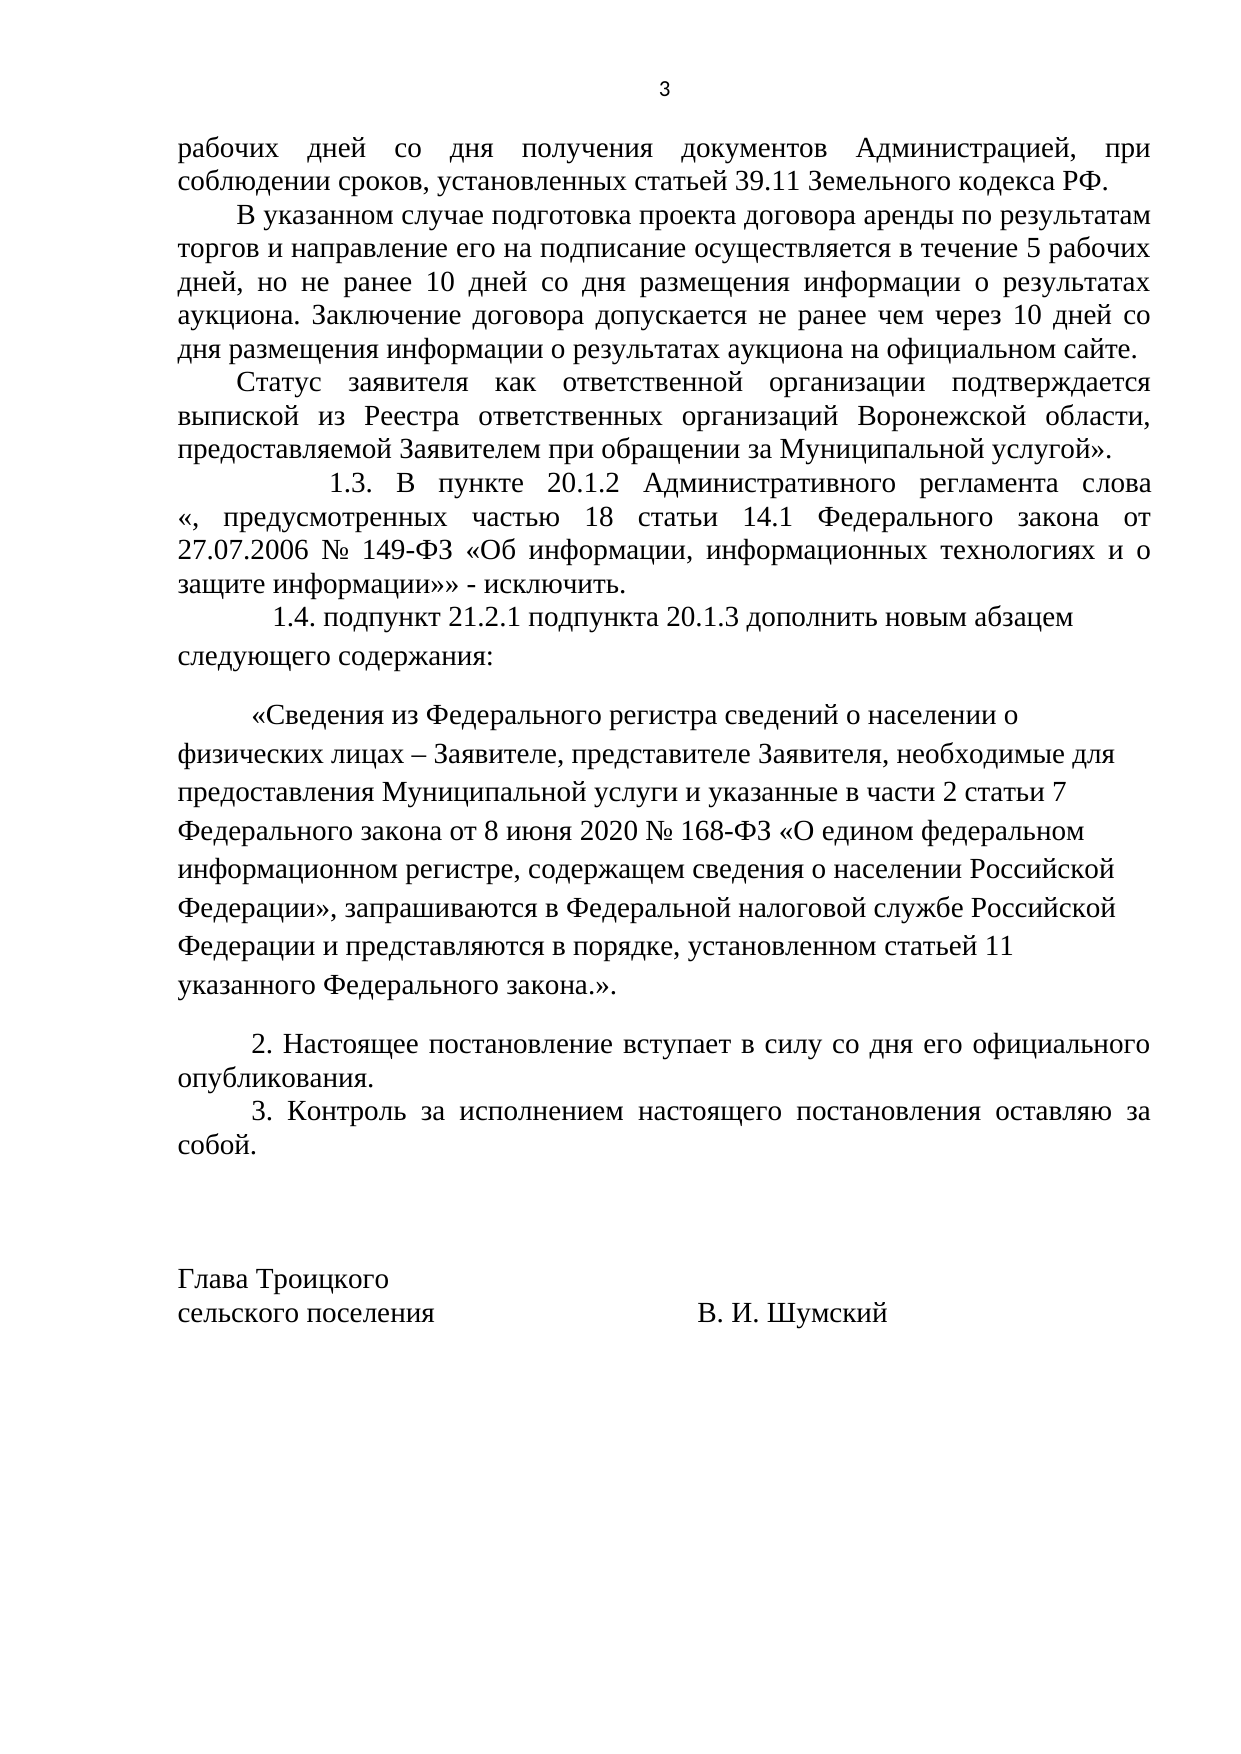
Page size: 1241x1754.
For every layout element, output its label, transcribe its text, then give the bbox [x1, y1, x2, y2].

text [177, 130, 1152, 197]
text 3. Контроль за исполнением настоящего постановления оставляю за собой. [177, 1093, 1152, 1161]
text сельского поселения В. И. Шумский [177, 1295, 1152, 1328]
list 2. Настоящее постановление вступает в силу со дня его официального опубликования. [177, 1026, 1152, 1093]
text 1.3. В пункте 20.1.2 Административного регламента слова «, предусмотренных частью 18 статьи 14.1 Федерального закона от 27.07.2006 № 149-ФЗ «Об информации, информационных технологиях и о защите информации»» - исключить. [177, 465, 1152, 599]
text 1.4. подпункт 21.2.1 подпункта 20.1.3 дополнить новым абзацем следующего содержания: [177, 599, 1152, 671]
text В указанном случае подготовка проекта договора аренды по результатам торгов и направление его на подписание осуществляется в течение 5 рабочих дней, но не ранее 10 дней со дня размещения информации о результатах аукциона. Заключение договора допускается не ранее чем через 10 дней со дня размещения информации о результатах аукциона на официальном сайте. [177, 197, 1152, 364]
text «Сведения из Федерального регистра сведений о населении о физических лицах – Заявителе, представителе Заявителя, необходимые для предоставления Муниципальной услуги и указанные в части 2 статьи 7 Федерального закона от 8 июня 2020 № 168-ФЗ «О едином федеральном информационном регистре, содержащем сведения о населении Российской Федерации», запрашиваются в Федеральной налоговой службе Российской Федерации и представляются в порядке, установленном статьей 11 указанного Федерального закона.». [177, 697, 1152, 1001]
text Глава Троицкого [177, 1261, 1152, 1295]
text Статус заявителя как ответственной организации подтверждается выпиской из Реестра ответственных организаций Воронежской области, предоставляемой Заявителем при обращении за Муниципальной услугой». [177, 364, 1152, 465]
